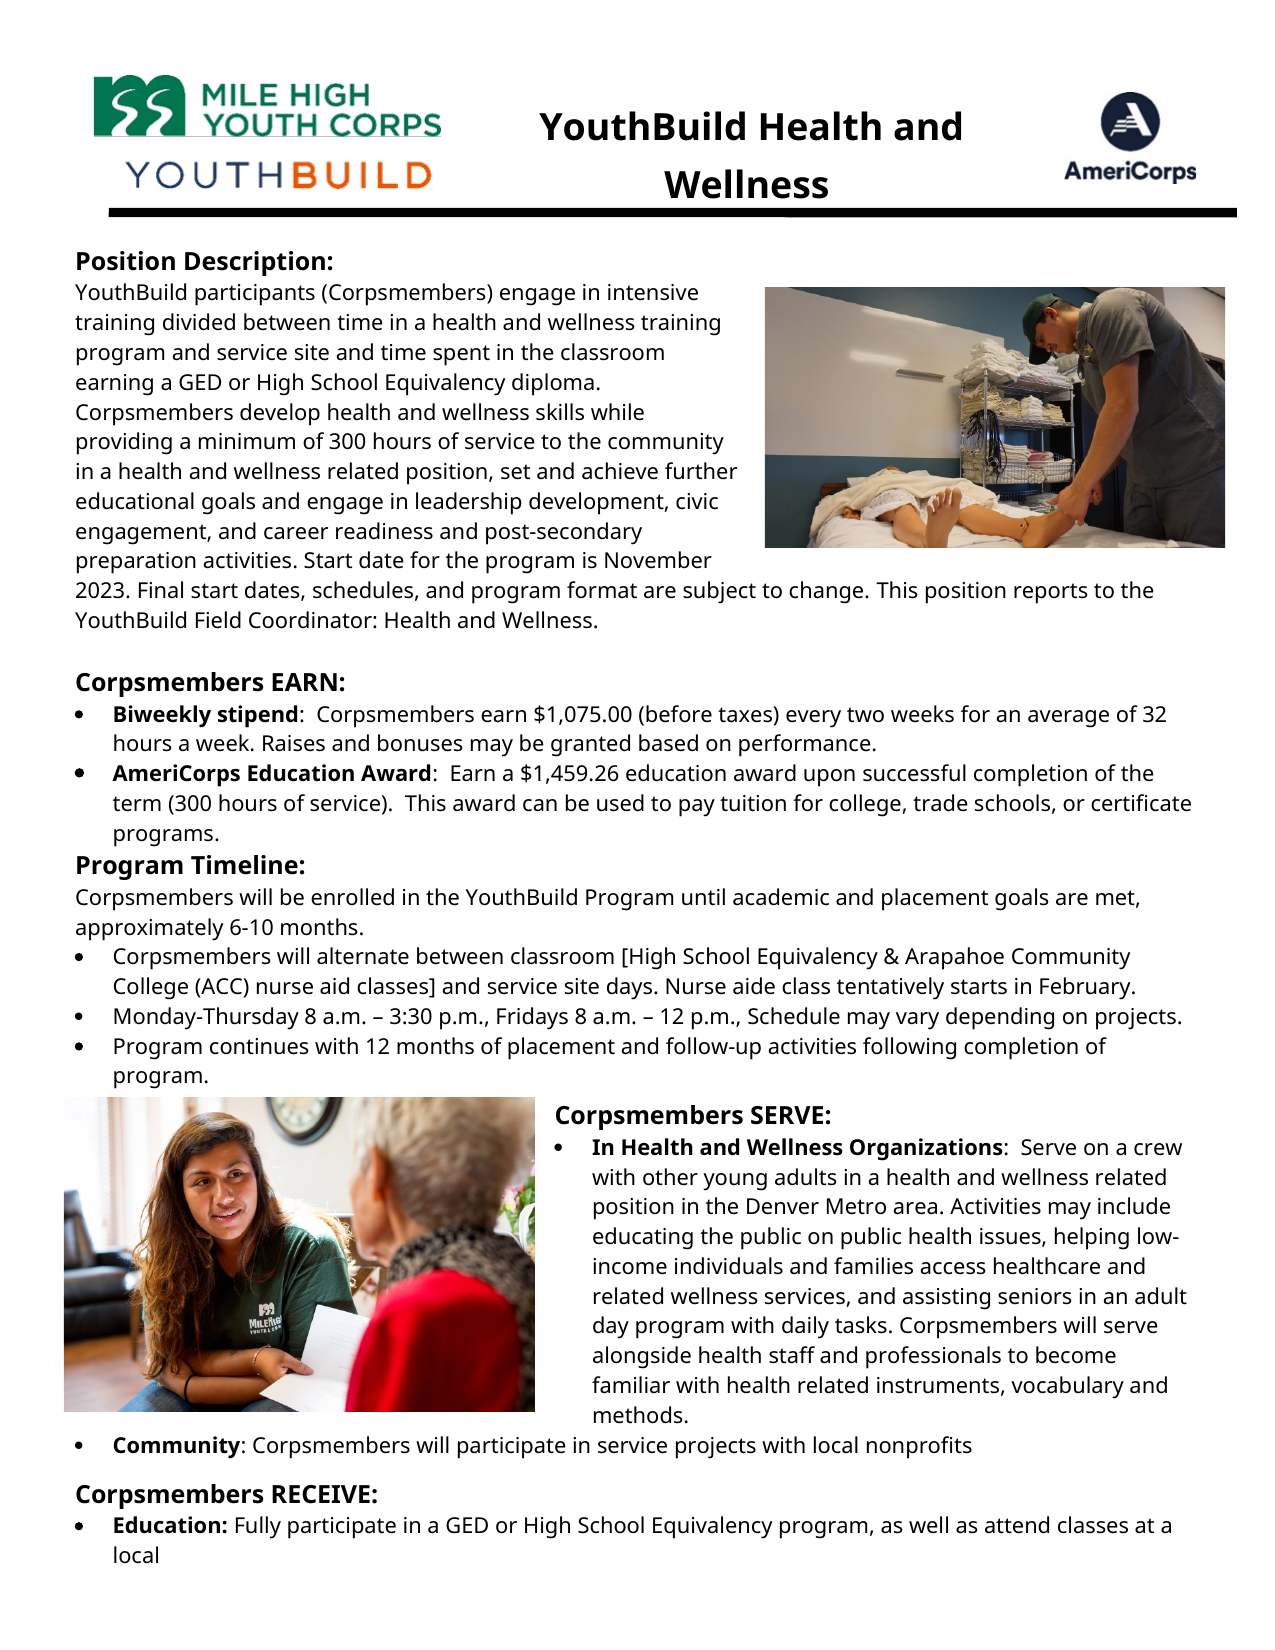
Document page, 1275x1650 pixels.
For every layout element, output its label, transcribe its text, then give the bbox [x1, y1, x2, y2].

list AmeriCorps Education Award: Earn a $1,459.26 education award upon successful completion of the term (300 hours of service). This award can be used to pay tuition for college, trade schools, or certificate programs. [75, 758, 1200, 848]
text Corpsmembers RECEIVE: [75, 1476, 1200, 1511]
text Corpsmembers SERVE: [535, 1098, 1200, 1132]
text Corpsmembers will be enrolled in the YouthBuild Program until academic and placement goals are met, approximately 6-10 months. [75, 882, 1200, 941]
list Education: Fully participate in a GED or High School Equivalency program, as well as attend classes at a local [75, 1511, 1200, 1570]
picture [1064, 92, 1197, 184]
list Program continues with 12 months of placement and follow-up activities following completion of program. [75, 1031, 1200, 1090]
list Community: Corpsmembers will participate in service projects with local nonprofits [75, 1429, 1200, 1459]
list Monday-Thursday 8 a.m. – 3:30 p.m., Fridays 8 a.m. – 12 p.m., Schedule may vary depending on projects. [75, 1001, 1200, 1031]
list Corpsmembers will alternate between classroom [High School Equivalency & Arapahoe Community College (ACC) nurse aid classes] and service site days. Nurse aide class tentatively starts in February. [75, 941, 1200, 1001]
text Corpsmembers EARN: [75, 664, 1200, 699]
list Biweekly stipend: Corpsmembers earn $1,075.00 (before taxes) every two weeks for an average of 32 hours a week. Raises and bonuses may be granted based on performance. [75, 699, 1200, 758]
picture [63, 1097, 535, 1412]
picture [764, 287, 1226, 548]
text Program Timeline: [75, 848, 1200, 882]
picture [93, 75, 441, 189]
text Position Description: [75, 243, 1200, 277]
